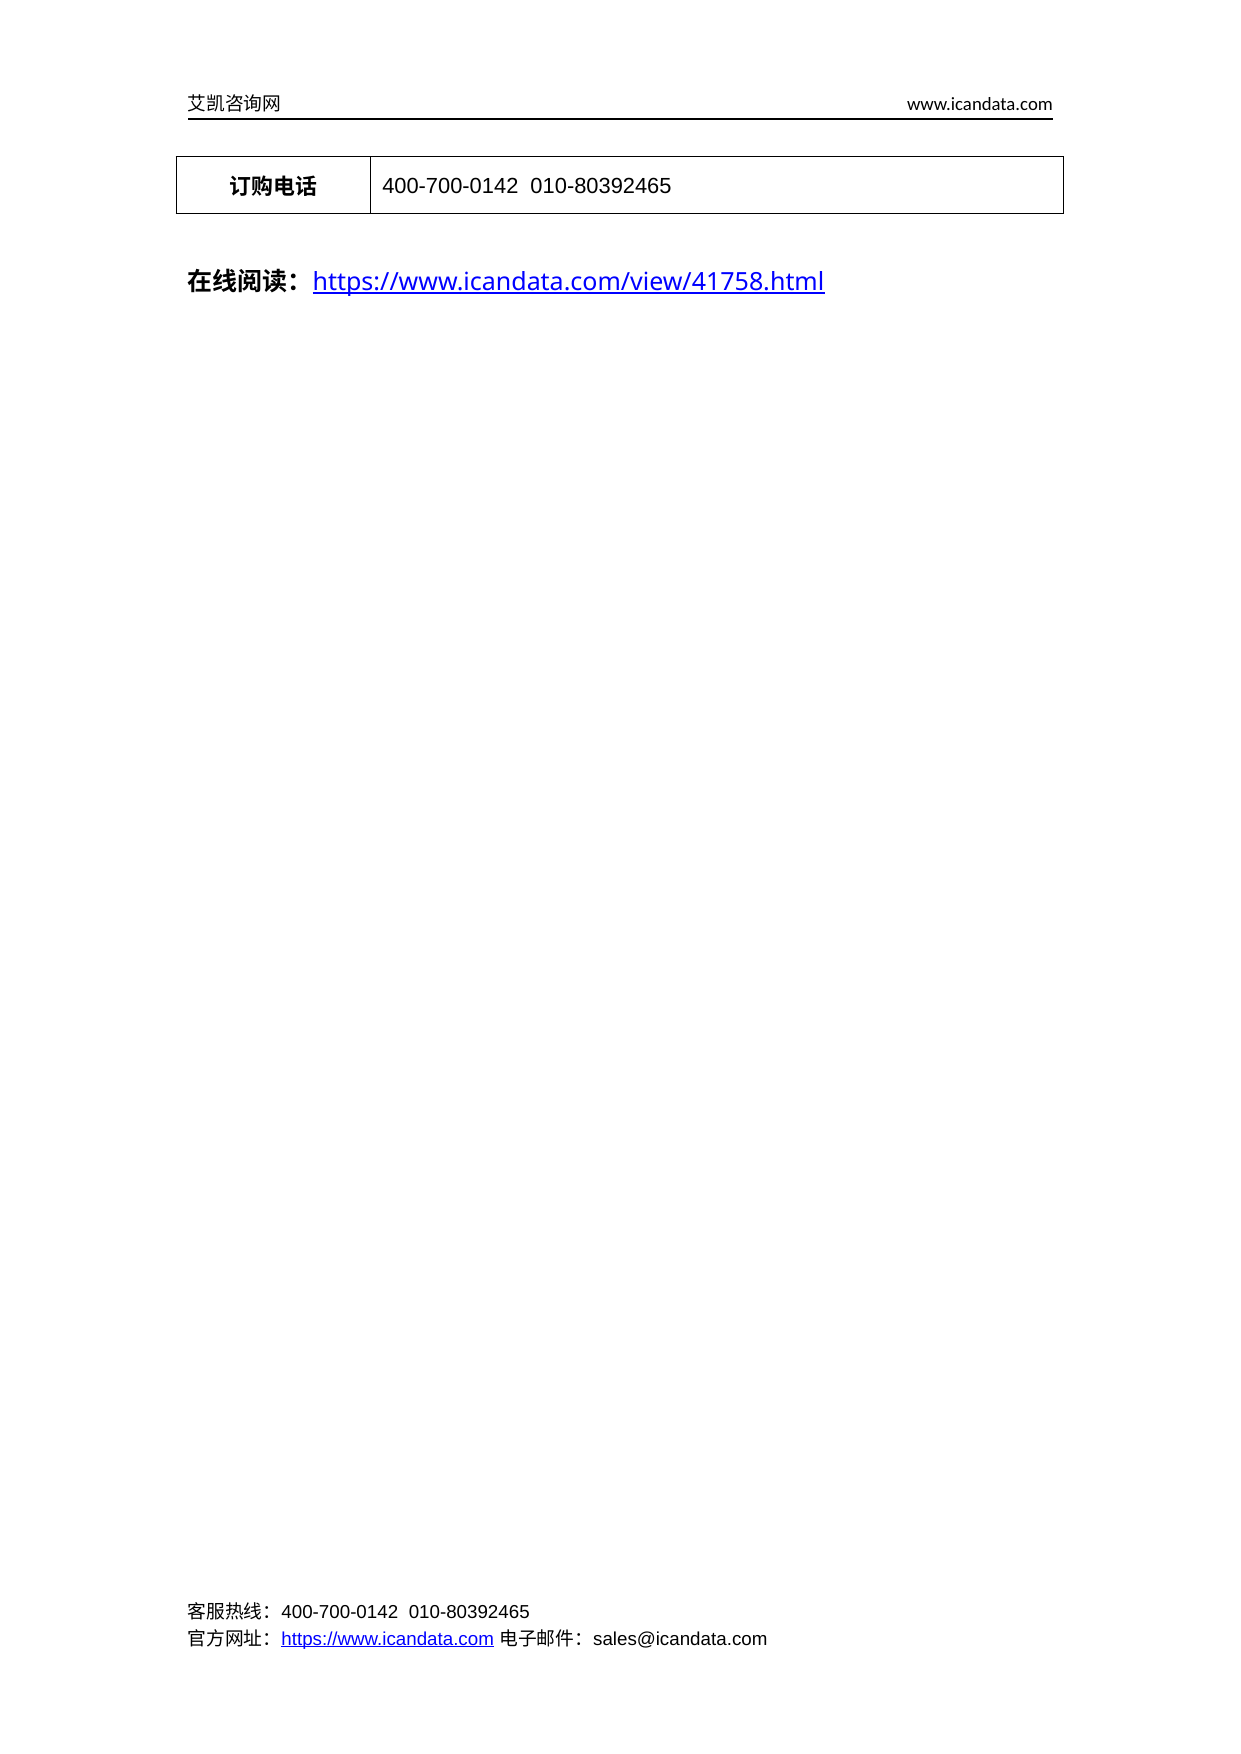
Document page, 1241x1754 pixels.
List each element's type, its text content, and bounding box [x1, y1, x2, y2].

table_cell 400-700-0142 010-80392465 [371, 157, 1063, 213]
table_cell 订购电话 [177, 157, 370, 213]
text 在线阅读：https://www.icandata.com/view/41758.html [187, 247, 1053, 312]
